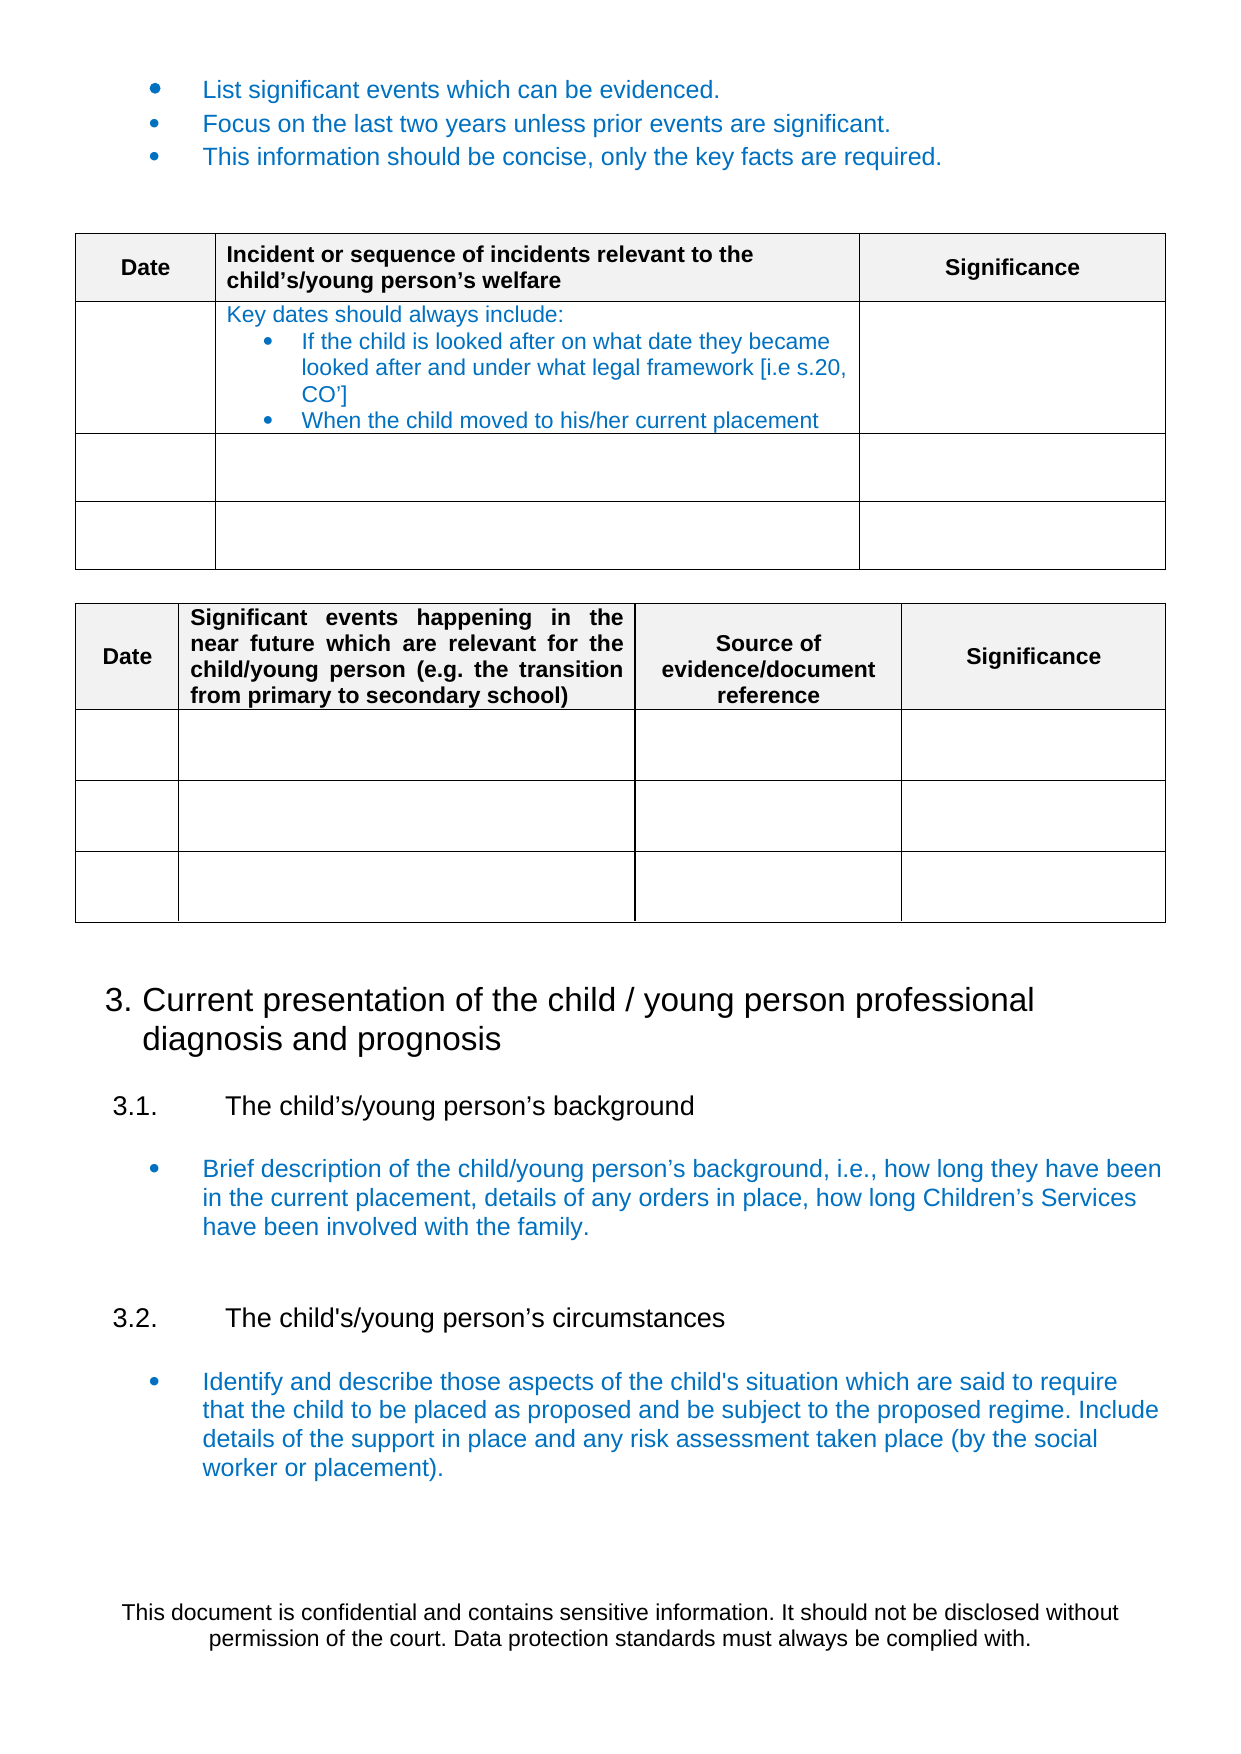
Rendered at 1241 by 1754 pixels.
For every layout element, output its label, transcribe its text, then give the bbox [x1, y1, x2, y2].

table_header Significance [902, 604, 1165, 709]
table_cell [636, 781, 901, 851]
subtitle The child's/young person’s circumstances [112, 1302, 1165, 1334]
table_header Significance [860, 234, 1165, 301]
table_cell [860, 502, 1165, 569]
table_cell [76, 710, 178, 780]
table_cell [179, 781, 634, 851]
table_cell [860, 434, 1165, 501]
subtitle Brief description of the child/young person’s background, i.e., how long they have been in the current placement, details of any orders in place, how long Children’s Services have been involved with the family. [150, 1154, 1165, 1241]
table_cell [902, 781, 1165, 851]
table_cell [76, 302, 215, 433]
table_cell [860, 302, 1165, 433]
table_header Source of evidence/document reference [636, 604, 901, 709]
table_cell [902, 710, 1165, 780]
table_header Significant events happening in the near future which are relevant for the child/young person (e.g. the transition from primary to secondary school) [179, 604, 634, 709]
table_cell [636, 852, 901, 921]
table_cell [216, 502, 859, 569]
subtitle Focus on the last two years unless prior events are significant. [150, 109, 1165, 138]
table_cell [76, 852, 178, 921]
table_cell [76, 434, 215, 501]
table_cell [179, 852, 634, 921]
table_cell [216, 434, 859, 501]
table_cell [902, 852, 1165, 921]
subtitle This information should be concise, only the key facts are required. [150, 142, 1165, 171]
subtitle List significant events which can be evidenced. [150, 75, 1165, 105]
subtitle Identify and describe those aspects of the child's situation which are said to require that the child to be placed as proposed and be subject to the proposed regime. Include details of the support in place and any risk assessment taken place (by the social worker or placement). [150, 1367, 1165, 1482]
table_header Incident or sequence of incidents relevant to the child’s/young person’s welfare [216, 234, 859, 301]
subtitle Current presentation of the child / young person professional diagnosis and prognosis [104, 980, 1165, 1057]
subtitle The child’s/young person’s background [112, 1090, 1165, 1121]
table_cell Key dates should always include: If the child is looked after on what date they became looked after and under what legal framework [i.e s.20, CO’] When the child moved to his/her current placement [216, 302, 859, 433]
table_cell [636, 710, 901, 780]
table_header Date [76, 234, 215, 301]
table_cell [179, 710, 634, 780]
table_cell [76, 502, 215, 569]
table_header Date [76, 604, 178, 709]
table_cell [76, 781, 178, 851]
